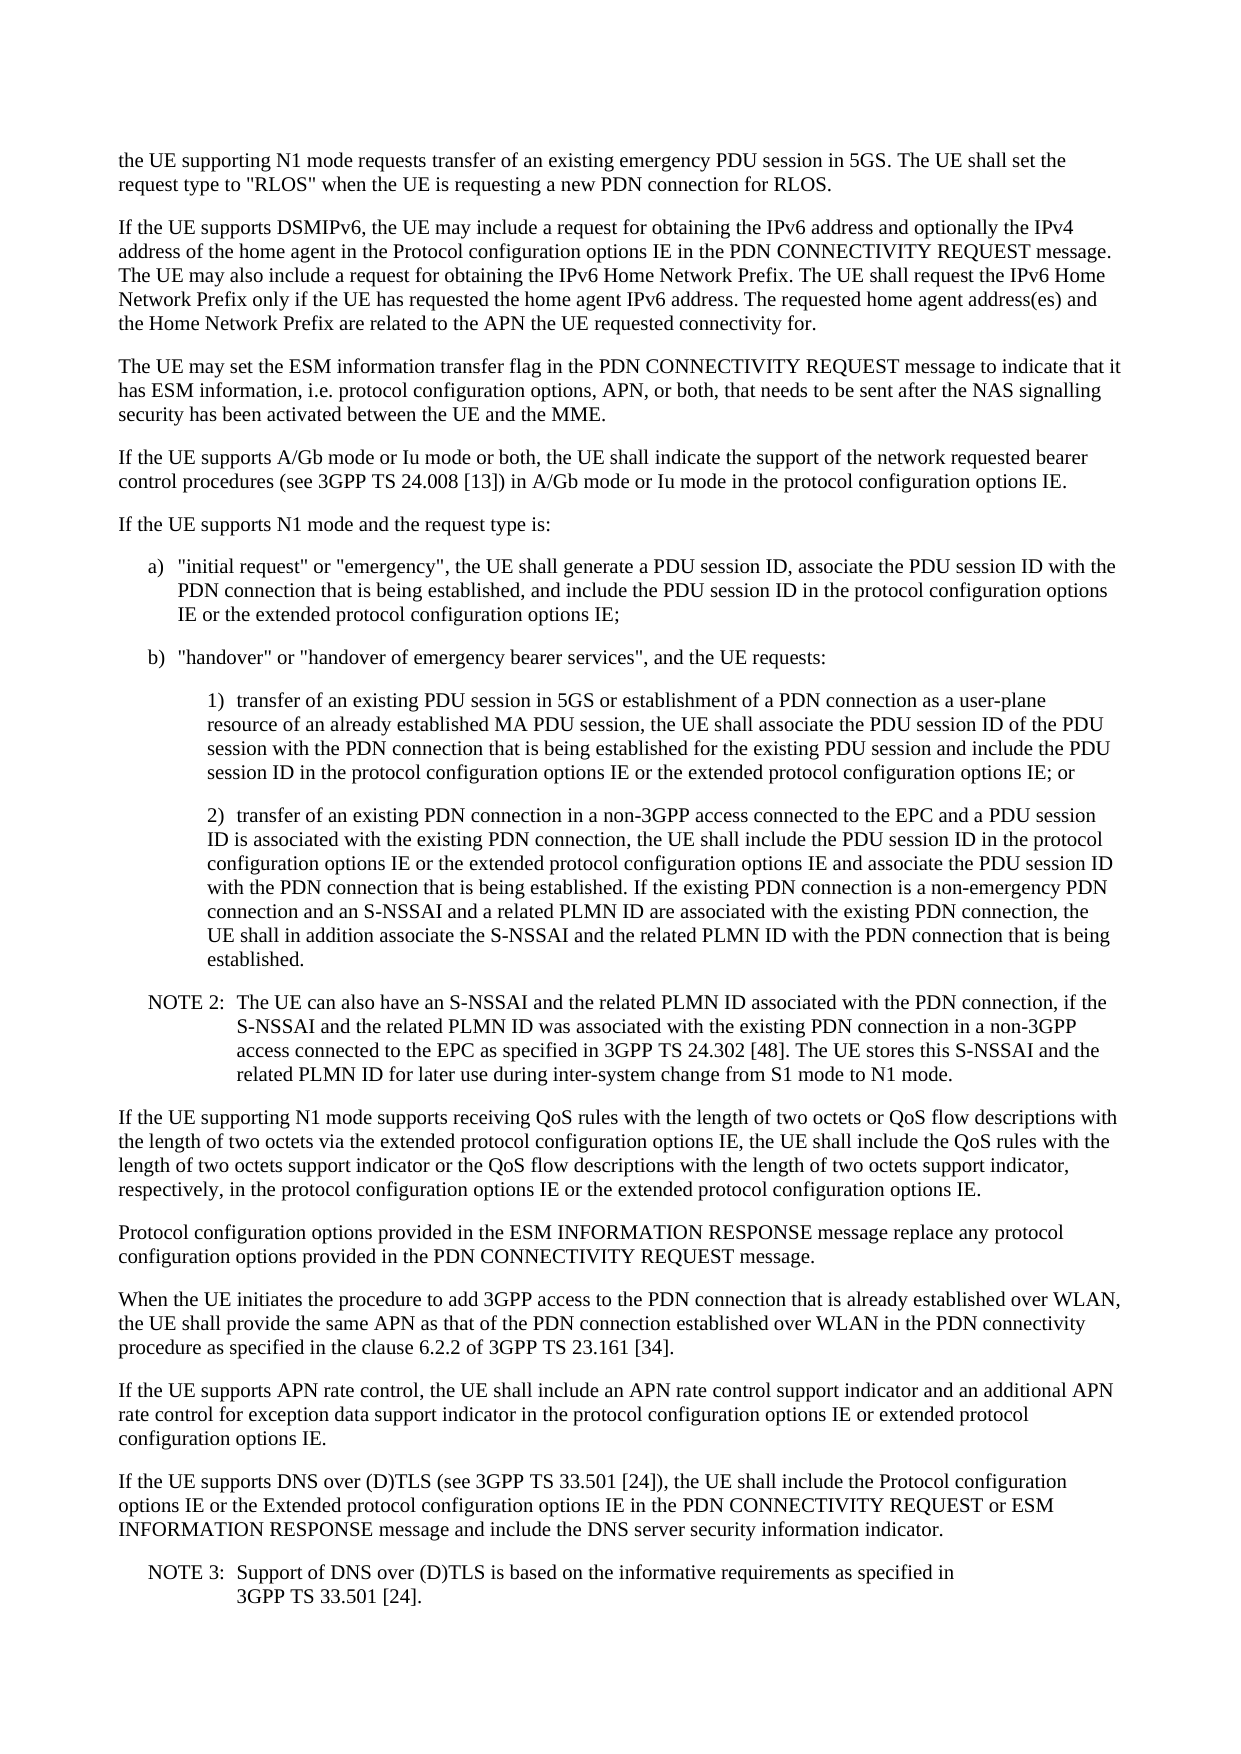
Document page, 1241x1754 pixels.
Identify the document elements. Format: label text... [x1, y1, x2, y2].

text If the UE supporting N1 mode supports receiving QoS rules with the length of two octets or QoS flow descriptions with the length of two octets via the extended protocol configuration options IE, the UE shall include the QoS rules with the length of two octets support indicator or the QoS flow descriptions with the length of two octets support indicator, respectively, in the protocol configuration options IE or the extended protocol configuration options IE. [118, 1105, 1122, 1201]
text Protocol configuration options provided in the ESM INFORMATION RESPONSE message replace any protocol configuration options provided in the PDN CONNECTIVITY REQUEST message. [118, 1220, 1122, 1268]
text The UE may set the ESM information transfer flag in the PDN CONNECTIVITY REQUEST message to indicate that it has ESM information, i.e. protocol configuration options, APN, or both, that needs to be sent after the NAS signalling security has been activated between the UE and the MME. [118, 354, 1122, 426]
text If the UE supports N1 mode and the request type is: [118, 511, 1122, 536]
text If the UE supports A/Gb mode or Iu mode or both, the UE shall indicate the support of the network requested bearer control procedures (see 3GPP TS 24.008 [13]) in A/Gb mode or Iu mode in the protocol configuration options IE. [118, 444, 1122, 493]
text NOTE 2: The UE can also have an S-NSSAI and the related PLMN ID associated with the PDN connection, if the S-NSSAI and the related PLMN ID was associated with the existing PDN connection in a non-3GPP access connected to the EPC as specified in 3GPP TS 24.302 [48]. The UE stores this S-NSSAI and the related PLMN ID for later use during inter-system change from S1 mode to N1 mode. [148, 990, 1122, 1086]
text b) "handover" or "handover of emergency bearer services", and the UE requests: [148, 645, 1122, 669]
text 2) transfer of an existing PDN connection in a non-3GPP access connected to the EPC and a PDU session ID is associated with the existing PDN connection, the UE shall include the PDU session ID in the protocol configuration options IE or the extended protocol configuration options IE and associate the PDU session ID with the PDN connection that is being established. If the existing PDN connection is a non-emergency PDN connection and an S-NSSAI and a related PLMN ID are associated with the existing PDN connection, the UE shall in addition associate the S-NSSAI and the related PLMN ID with the PDN connection that is being established. [207, 803, 1122, 971]
text 1) transfer of an existing PDU session in 5GS or establishment of a PDN connection as a user-plane resource of an already established MA PDU session, the UE shall associate the PDU session ID of the PDU session with the PDN connection that is being established for the existing PDU session and include the PDU session ID in the protocol configuration options IE or the extended protocol configuration options IE; or [207, 688, 1122, 784]
text If the UE supports DNS over (D)TLS (see 3GPP TS 33.501 [24]), the UE shall include the Protocol configuration options IE or the Extended protocol configuration options IE in the PDN CONNECTIVITY REQUEST or ESM INFORMATION RESPONSE message and include the DNS server security information indicator. [118, 1469, 1122, 1541]
text If the UE supports APN rate control, the UE shall include an APN rate control support indicator and an additional APN rate control for exception data support indicator in the protocol configuration options IE or extended protocol configuration options IE. [118, 1378, 1122, 1450]
text a) "initial request" or "emergency", the UE shall generate a PDU session ID, associate the PDU session ID with the PDN connection that is being established, and include the PDU session ID in the protocol configuration options IE or the extended protocol configuration options IE; [148, 554, 1122, 626]
text If the UE supports DSMIPv6, the UE may include a request for obtaining the IPv6 address and optionally the IPv4 address of the home agent in the Protocol configuration options IE in the PDN CONNECTIVITY REQUEST message. The UE may also include a request for obtaining the IPv6 Home Network Prefix. The UE shall request the IPv6 Home Network Prefix only if the UE has requested the home agent IPv6 address. The requested home agent address(es) and the Home Network Prefix are related to the APN the UE requested connectivity for. [118, 214, 1122, 335]
text When the UE initiates the procedure to add 3GPP access to the PDN connection that is already established over WLAN, the UE shall provide the same APN as that of the PDN connection established over WLAN in the PDN connectivity procedure as specified in the clause 6.2.2 of 3GPP TS 23.161 [34]. [118, 1287, 1122, 1359]
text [118, 148, 1122, 196]
text NOTE 3: Support of DNS over (D)TLS is based on the informative requirements as specified in 3GPP TS 33.501 [24]. [148, 1560, 1122, 1608]
